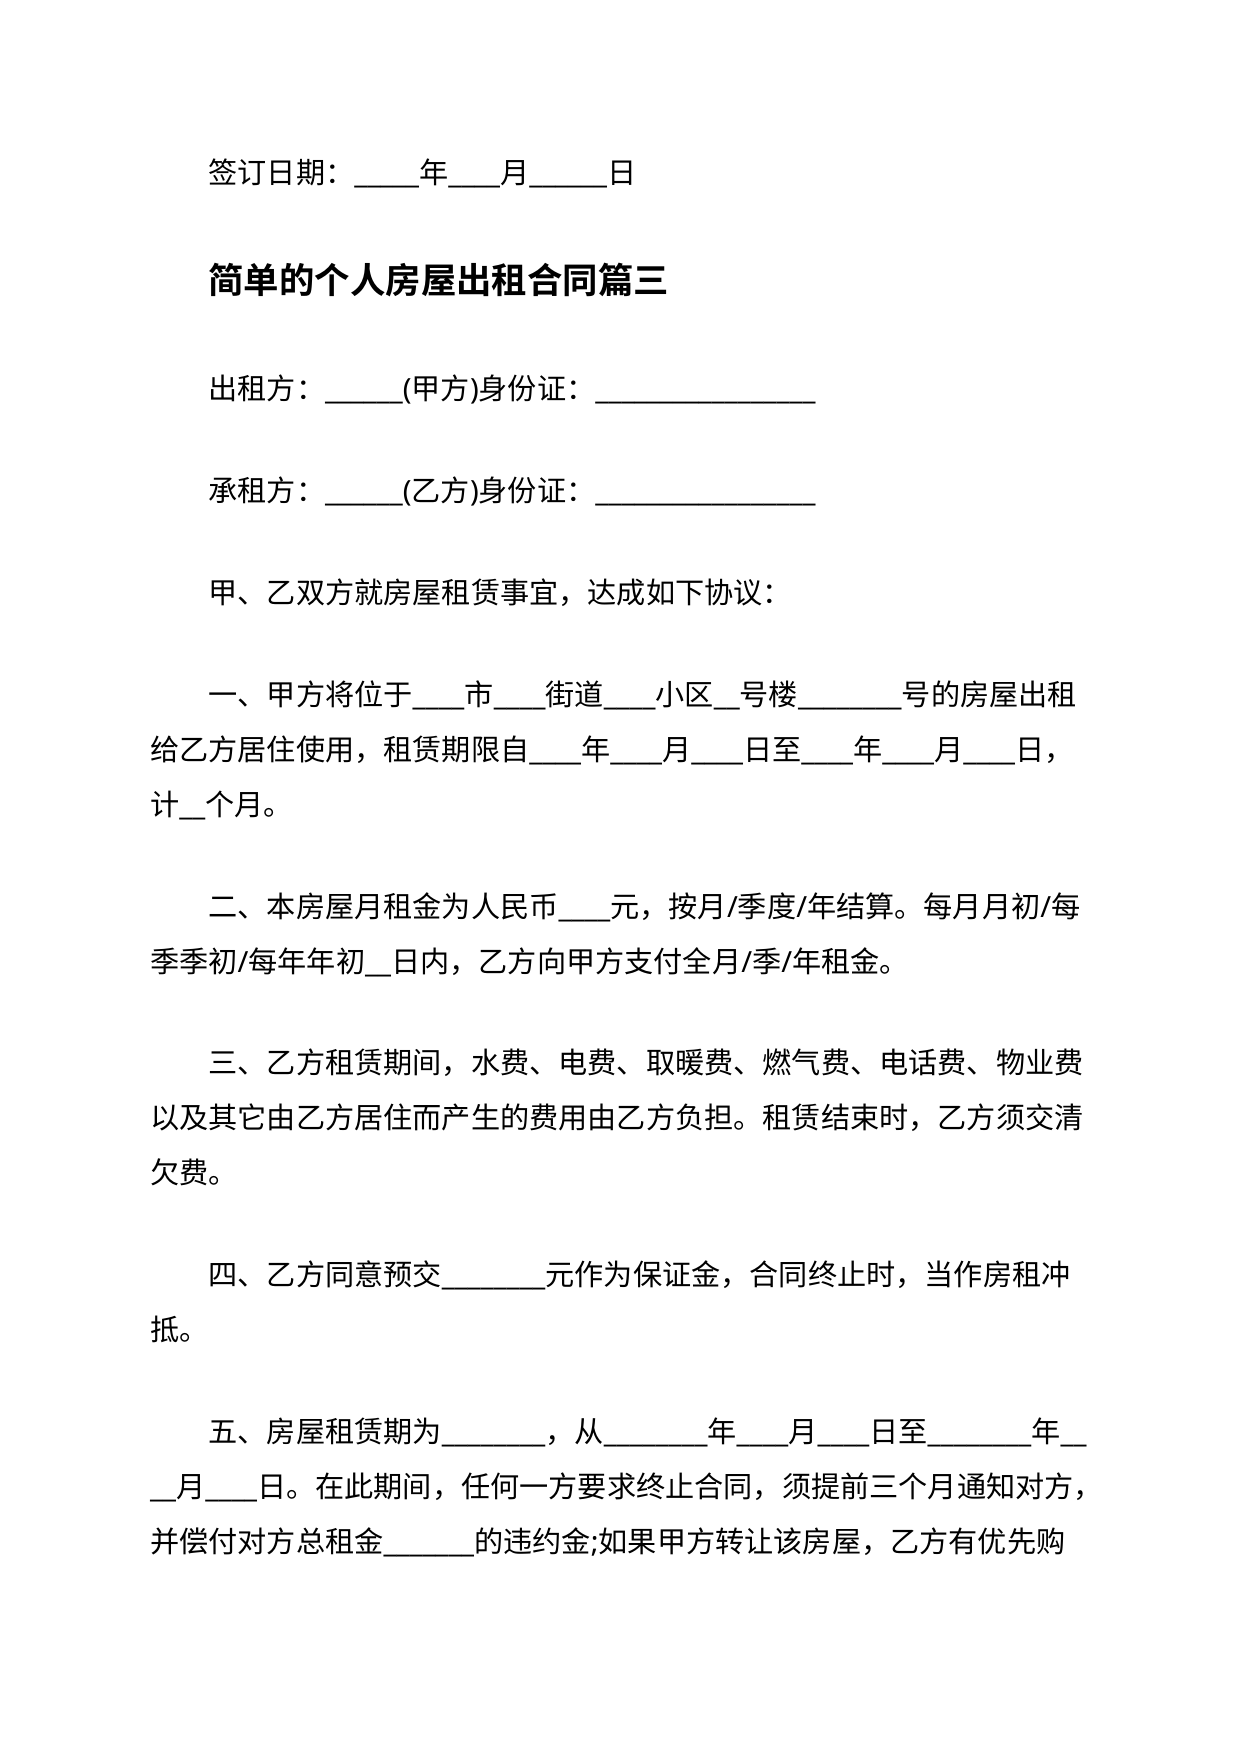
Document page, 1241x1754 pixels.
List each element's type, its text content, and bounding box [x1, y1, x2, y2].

text 简单的个人房屋出租合同篇三 [150, 252, 1090, 303]
text 签订日期：_____年____月______日 [150, 150, 1090, 192]
text 出租方：______(甲方)身份证：_________________ [150, 365, 1090, 408]
text 四、乙方同意预交________元作为保证金，合同终止时，当作房租冲抵。 [150, 1252, 1090, 1349]
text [150, 1408, 1090, 1561]
text 一、甲方将位于____市____街道____小区__号楼________号的房屋出租给乙方居住使用，租赁期限自____年____月____日至____年____月____日，计__个月。 [150, 671, 1090, 823]
text 二、本房屋月租金为人民币____元，按月/季度/年结算。每月月初/每季季初/每年年初__日内，乙方向甲方支付全月/季/年租金。 [150, 883, 1090, 981]
text 承租方：______(乙方)身份证：_________________ [150, 467, 1090, 510]
text 三、乙方租赁期间，水费、电费、取暖费、燃气费、电话费、物业费以及其它由乙方居住而产生的费用由乙方负担。租赁结束时，乙方须交清欠费。 [150, 1040, 1090, 1192]
text 甲、乙双方就房屋租赁事宜，达成如下协议： [150, 569, 1090, 612]
